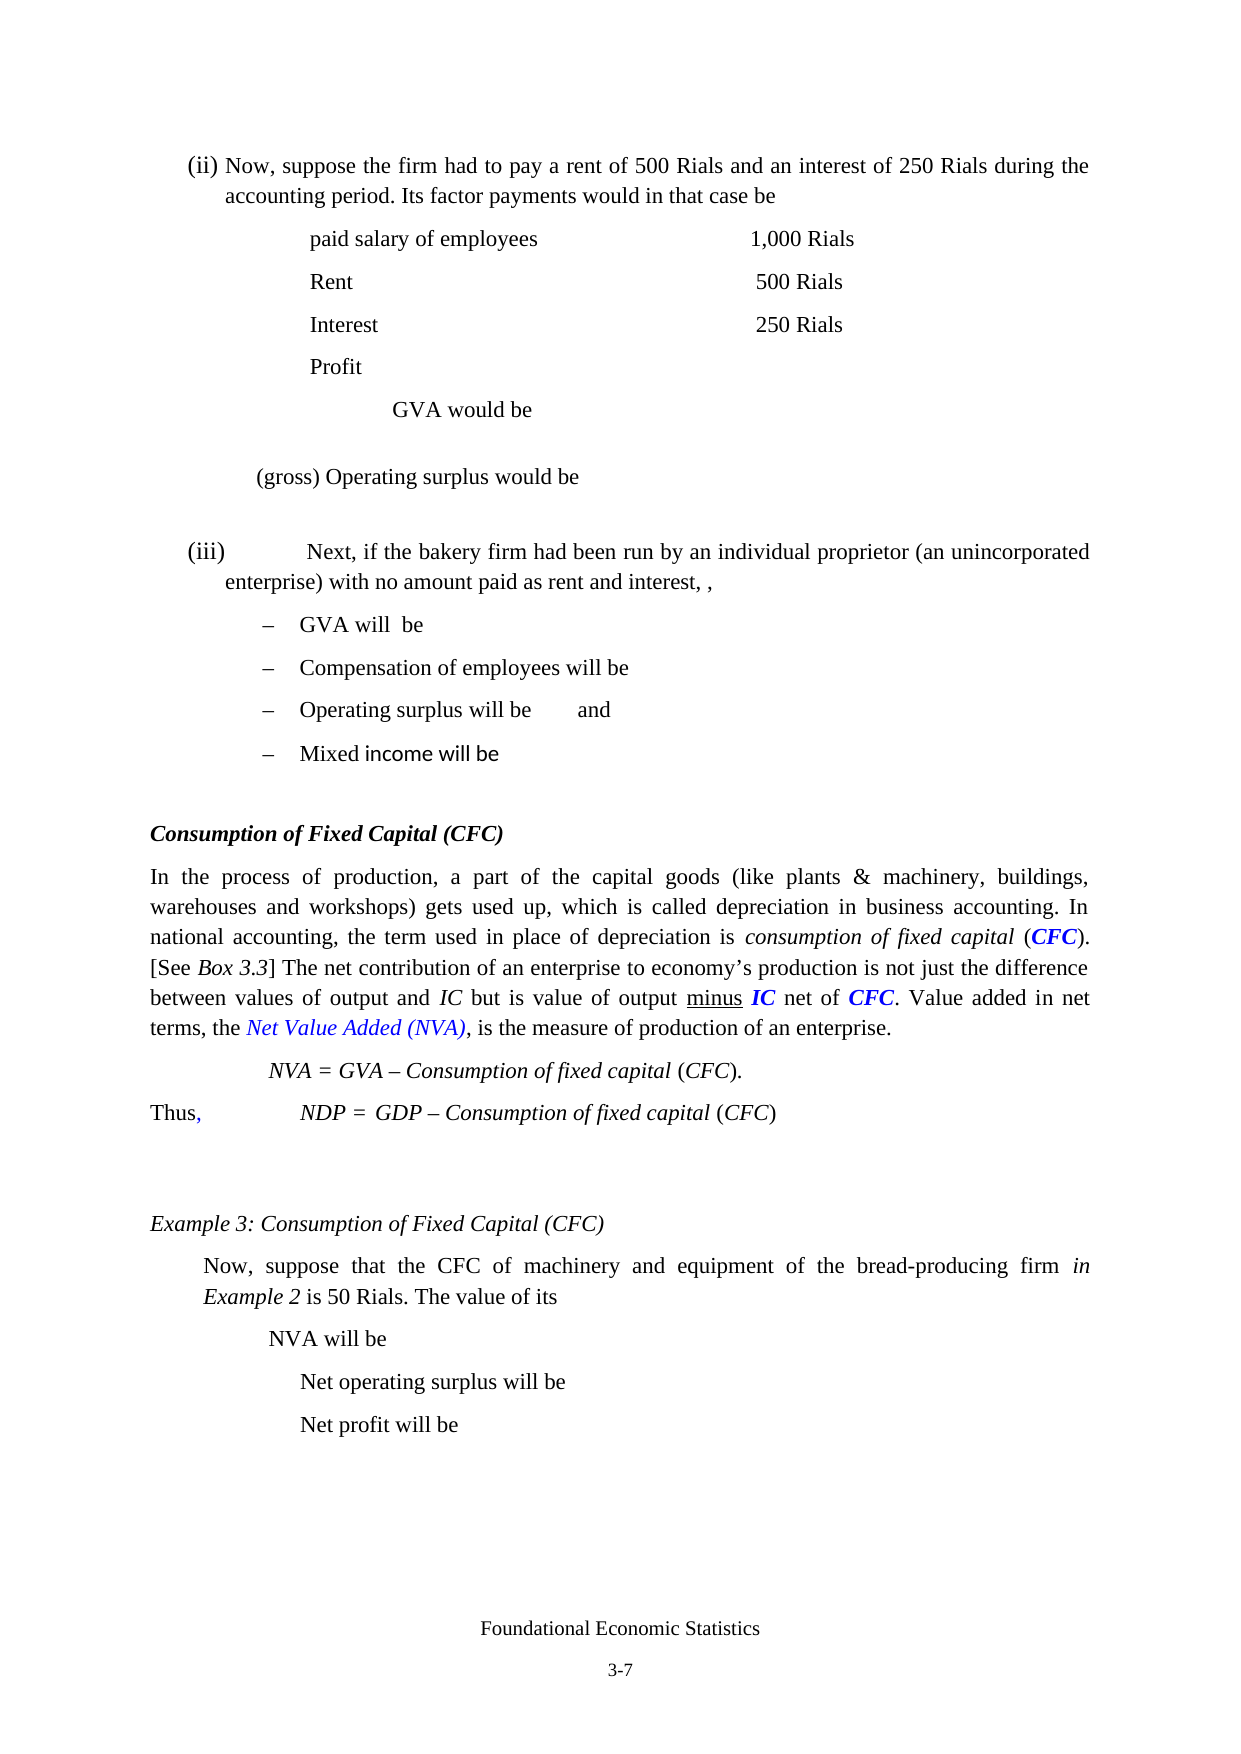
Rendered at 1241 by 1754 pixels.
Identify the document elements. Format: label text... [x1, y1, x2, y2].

text Now, suppose that the CFC of machinery and equipment of the bread-producing firm in Example 2 is 50 Rials. The value of its [203, 1253, 1090, 1309]
list Next, if the bakery firm had been run by an individual proprietor (an unincorporated enterprise) with no amount paid as rent and interest, , [187, 536, 1090, 595]
list Operating surplus will be and [262, 696, 1090, 723]
text In the process of production, a part of the capital goods (like plants & machinery, buildings, warehouses and workshops) gets used up, which is called depreciation in business accounting. In national accounting, the term used in place of depreciation is consumption of fixed capital (CFC). [See Box 3.3] The net contribution of an enterprise to economy’s production is not just the difference between values of output and IC but is value of output minus IC net of CFC. Value added in net terms, the Net Value Added (NVA), is the measure of production of an enterprise. [150, 863, 1090, 1040]
list Interest 250 Rials [278, 311, 1090, 337]
list Rent 500 Rials [278, 268, 1090, 294]
text (gross) Operating surplus would be [203, 463, 1090, 489]
text GVA would be [150, 396, 1090, 453]
list paid salary of employees 1,000 Rials [278, 225, 1090, 252]
text Thus, NDP = GDP – Consumption of fixed capital (CFC) [150, 1099, 1090, 1126]
list GVA will be [262, 611, 1090, 637]
list Profit [278, 353, 1090, 380]
list Now, suppose the firm had to pay a rent of 500 Rials and an interest of 250 Rials during the accounting period. Its factor payments would in that case be [187, 150, 1090, 209]
list Mixed income will be [262, 739, 1090, 767]
text Consumption of Fixed Capital (CFC) [150, 820, 1090, 847]
text Example 3: Consumption of Fixed Capital (CFC) [150, 1210, 1090, 1236]
text Net profit will be [239, 1411, 1090, 1437]
text NVA will be [239, 1326, 1090, 1352]
list Compensation of employees will be [262, 654, 1090, 680]
text Net operating surplus will be [239, 1368, 1090, 1394]
text NVA = GVA – Consumption of fixed capital (CFC). [239, 1057, 1090, 1083]
